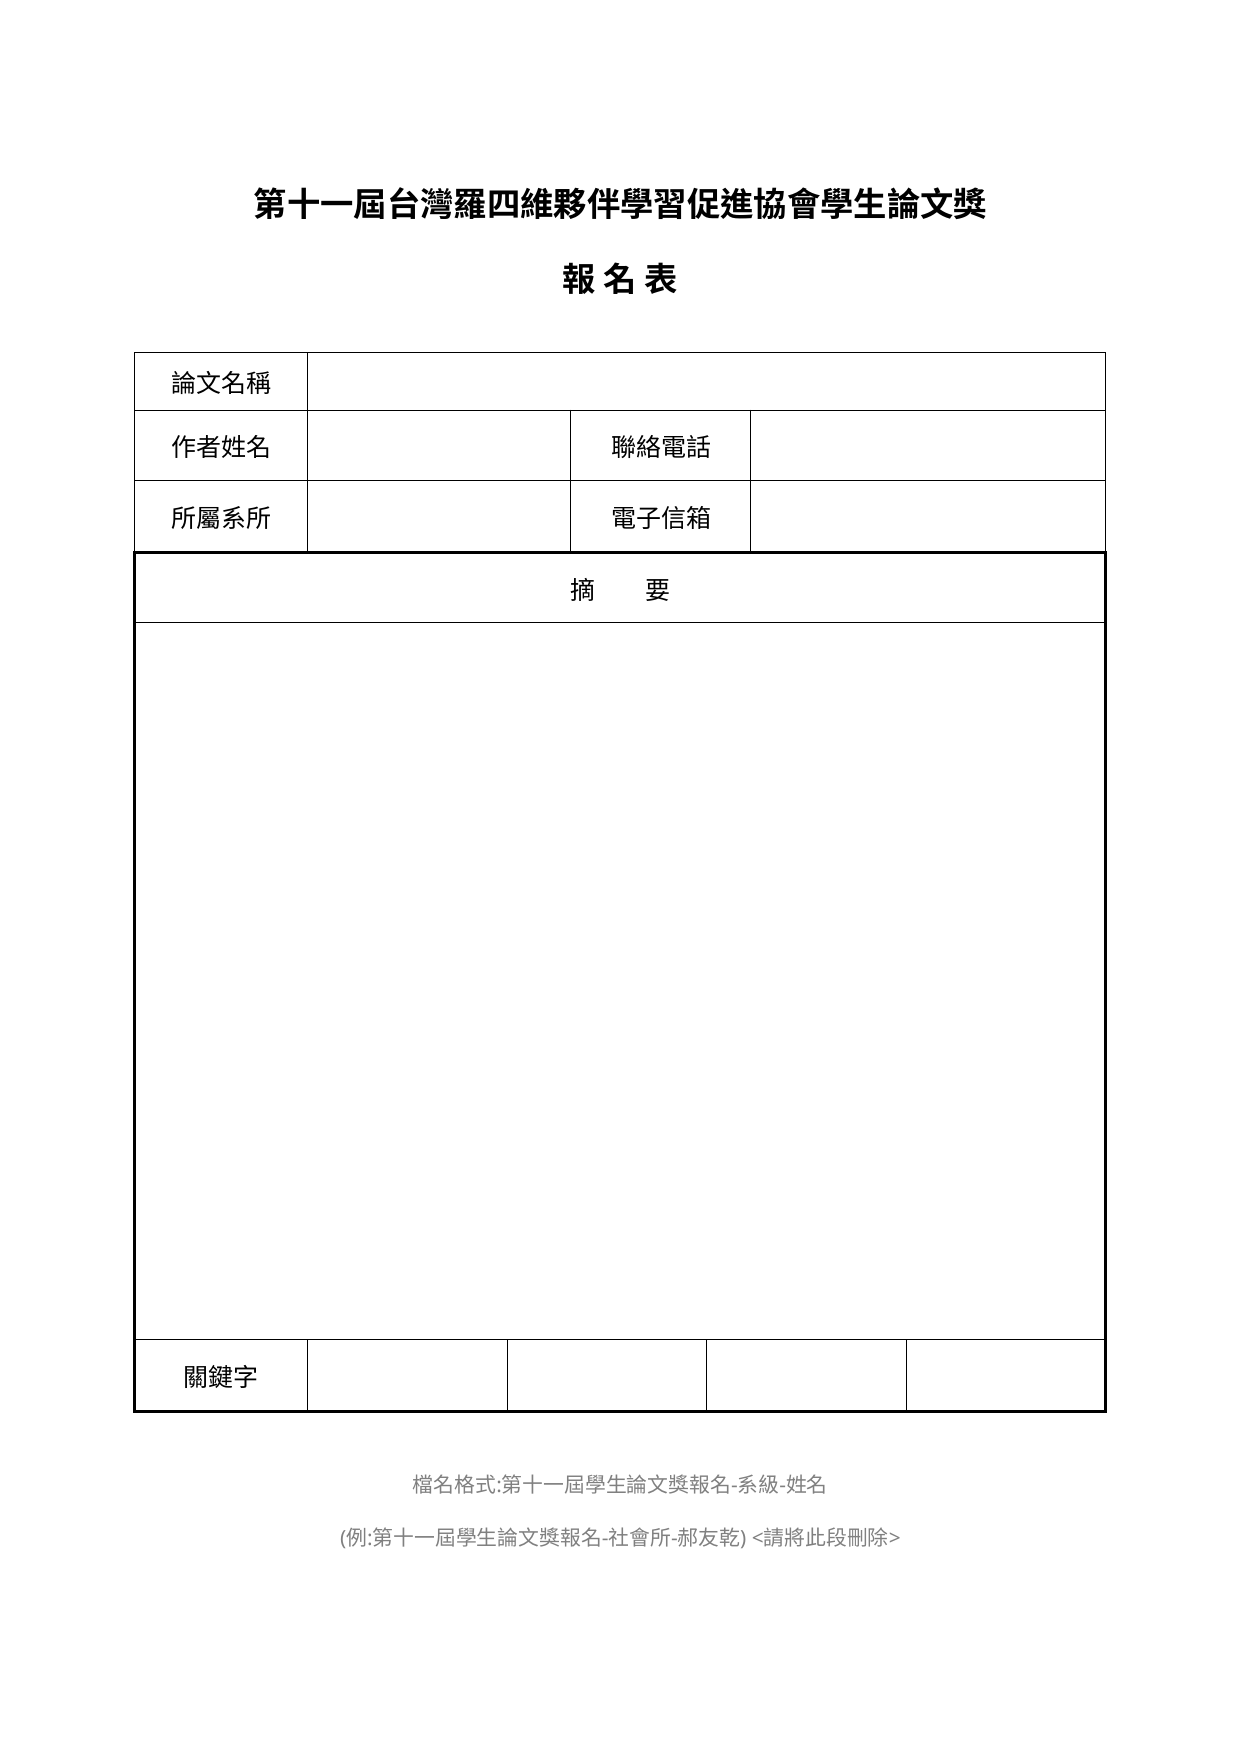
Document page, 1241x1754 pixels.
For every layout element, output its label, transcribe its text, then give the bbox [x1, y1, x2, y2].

text (例:第十一屆學生論文獎報名-社會所-郝友乾) <請將此段刪除> [187, 1518, 1053, 1555]
table_cell 關鍵字 [136, 1340, 307, 1410]
table_header [308, 353, 1105, 409]
table_cell [136, 623, 1104, 1339]
table_cell [508, 1340, 706, 1410]
text 檔名格式:第十一屆學生論文獎報名-系級-姓名 [187, 1465, 1053, 1502]
table_cell 電子信箱 [571, 481, 750, 551]
table_cell 聯絡電話 [571, 411, 750, 480]
text 第十一屆台灣羅四維夥伴學習促進協會學生論文獎 [187, 164, 1053, 239]
table_cell [308, 1340, 507, 1410]
table_cell [308, 481, 570, 551]
table_cell 作者姓名 [135, 411, 307, 480]
table_cell [751, 411, 1105, 480]
table_cell [751, 481, 1105, 551]
text 報 名 表 [187, 239, 1053, 314]
table_cell [707, 1340, 906, 1410]
table_cell 摘要 [136, 554, 1104, 622]
table_header 論文名稱 [135, 353, 307, 409]
table_cell 所屬系所 [135, 481, 307, 551]
table_cell [308, 411, 570, 480]
table_cell [907, 1340, 1104, 1410]
